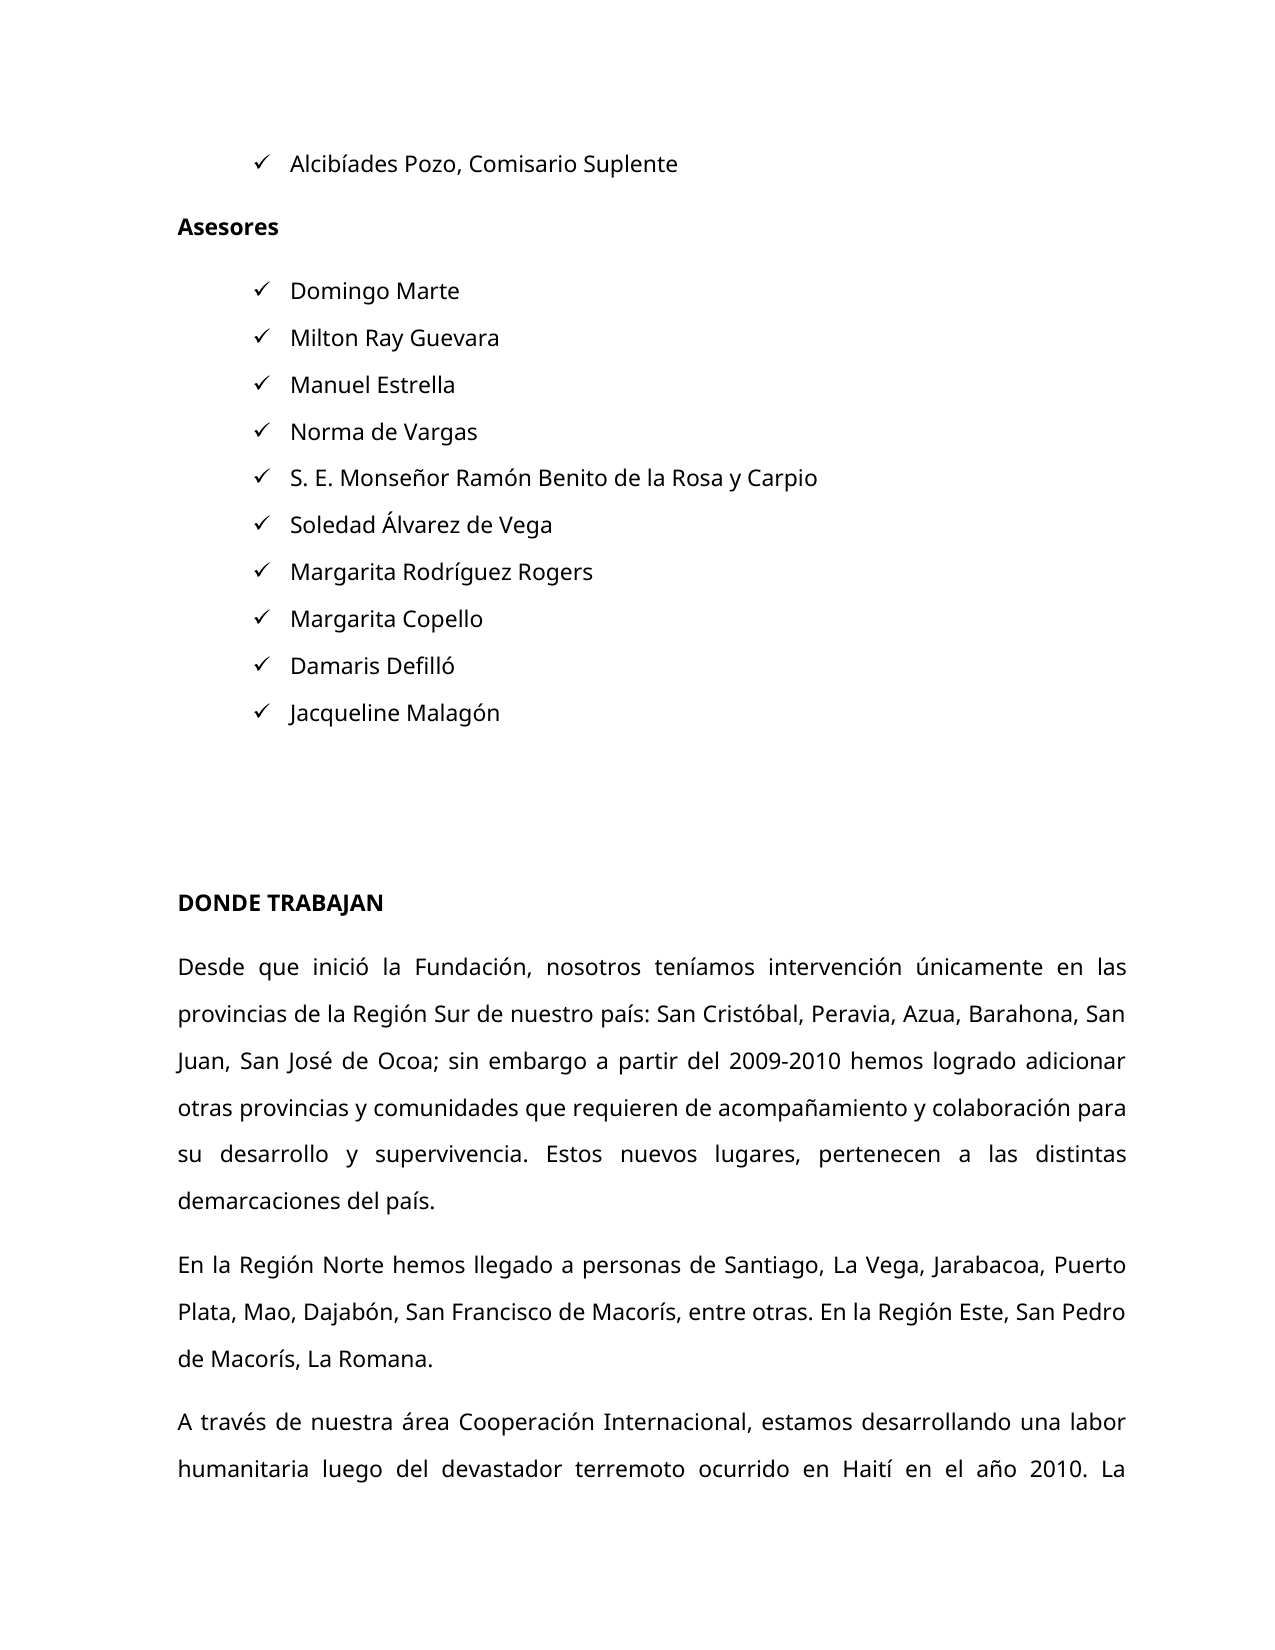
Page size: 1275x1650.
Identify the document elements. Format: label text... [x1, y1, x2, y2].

list Damaris Defilló [252, 650, 1127, 681]
list Domingo Marte [252, 275, 1127, 306]
list Soledad Álvarez de Vega [252, 509, 1127, 540]
list Norma de Vargas [252, 415, 1127, 447]
list S. E. Monseñor Ramón Benito de la Rosa y Carpio [252, 462, 1127, 493]
list Margarita Copello [252, 603, 1127, 634]
text En la Región Norte hemos llegado a personas de Santiago, La Vega, Jarabacoa, Puerto Plata, Mao, Dajabón, San Francisco de Macorís, entre otras. En la Región Este, San Pedro de Macorís, La Romana. [177, 1249, 1127, 1374]
list Alcibíades Pozo, Comisario Suplente [252, 148, 1127, 179]
list Milton Ray Guevara [252, 322, 1127, 353]
text Desde que inició la Fundación, nosotros teníamos intervención únicamente en las provincias de la Región Sur de nuestro país: San Cristóbal, Peravia, Azua, Barahona, San Juan, San José de Ocoa; sin embargo a partir del 2009-2010 hemos logrado adicionar otras provincias y comunidades que requieren de acompañamiento y colaboración para su desarrollo y supervivencia. Estos nuevos lugares, pertenecen a las distintas demarcaciones del país. [177, 951, 1127, 1216]
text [177, 1406, 1127, 1484]
text DONDE TRABAJAN [177, 887, 1127, 918]
list Manuel Estrella [252, 368, 1127, 400]
text Asesores [177, 211, 1127, 242]
list Margarita Rodríguez Rogers [252, 556, 1127, 587]
list Jacqueline Malagón [252, 697, 1127, 728]
